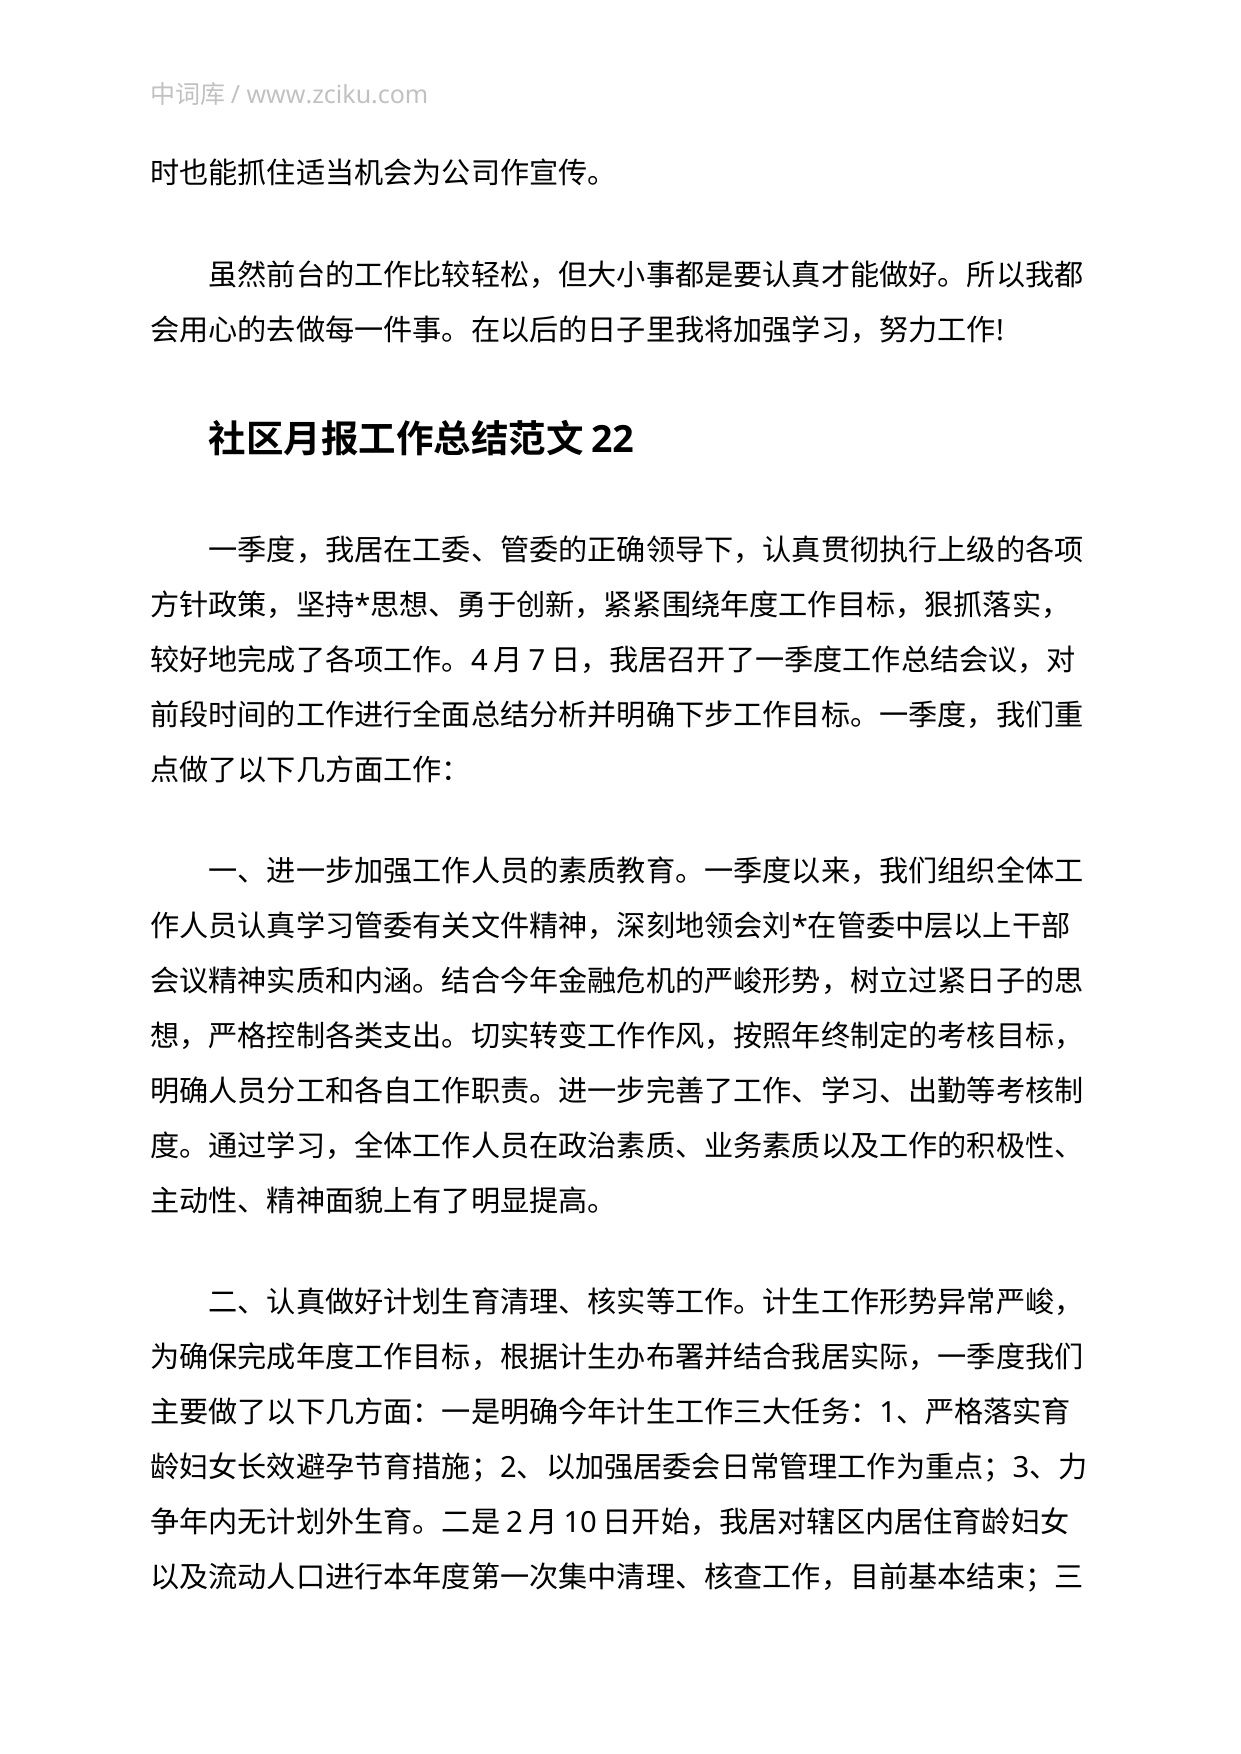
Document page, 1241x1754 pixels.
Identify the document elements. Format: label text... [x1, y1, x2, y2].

text 一季度，我居在工委、管委的正确领导下，认真贯彻执行上级的各项方针政策，坚持*思想、勇于创新，紧紧围绕年度工作目标，狠抓落实，较好地完成了各项工作。4月7日，我居召开了一季度工作总结会议，对前段时间的工作进行全面总结分析并明确下步工作目标。一季度，我们重点做了以下几方面工作： [150, 526, 1090, 788]
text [150, 1279, 1090, 1596]
text 一、进一步加强工作人员的素质教育。一季度以来，我们组织全体工作人员认真学习管委有关文件精神，深刻地领会刘*在管委中层以上干部会议精神实质和内涵。结合今年金融危机的严峻形势，树立过紧日子的思想，严格控制各类支出。切实转变工作作风，按照年终制定的考核目标，明确人员分工和各自工作职责。进一步完善了工作、学习、出勤等考核制度。通过学习，全体工作人员在政治素质、业务素质以及工作的积极性、主动性、精神面貌上有了明显提高。 [150, 848, 1090, 1219]
text 虽然前台的工作比较轻松，但大小事都是要认真才能做好。所以我都会用心的去做每一件事。在以后的日子里我将加强学习，努力工作! [150, 252, 1090, 349]
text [150, 150, 1090, 192]
text 社区月报工作总结范文22 [150, 409, 1090, 463]
